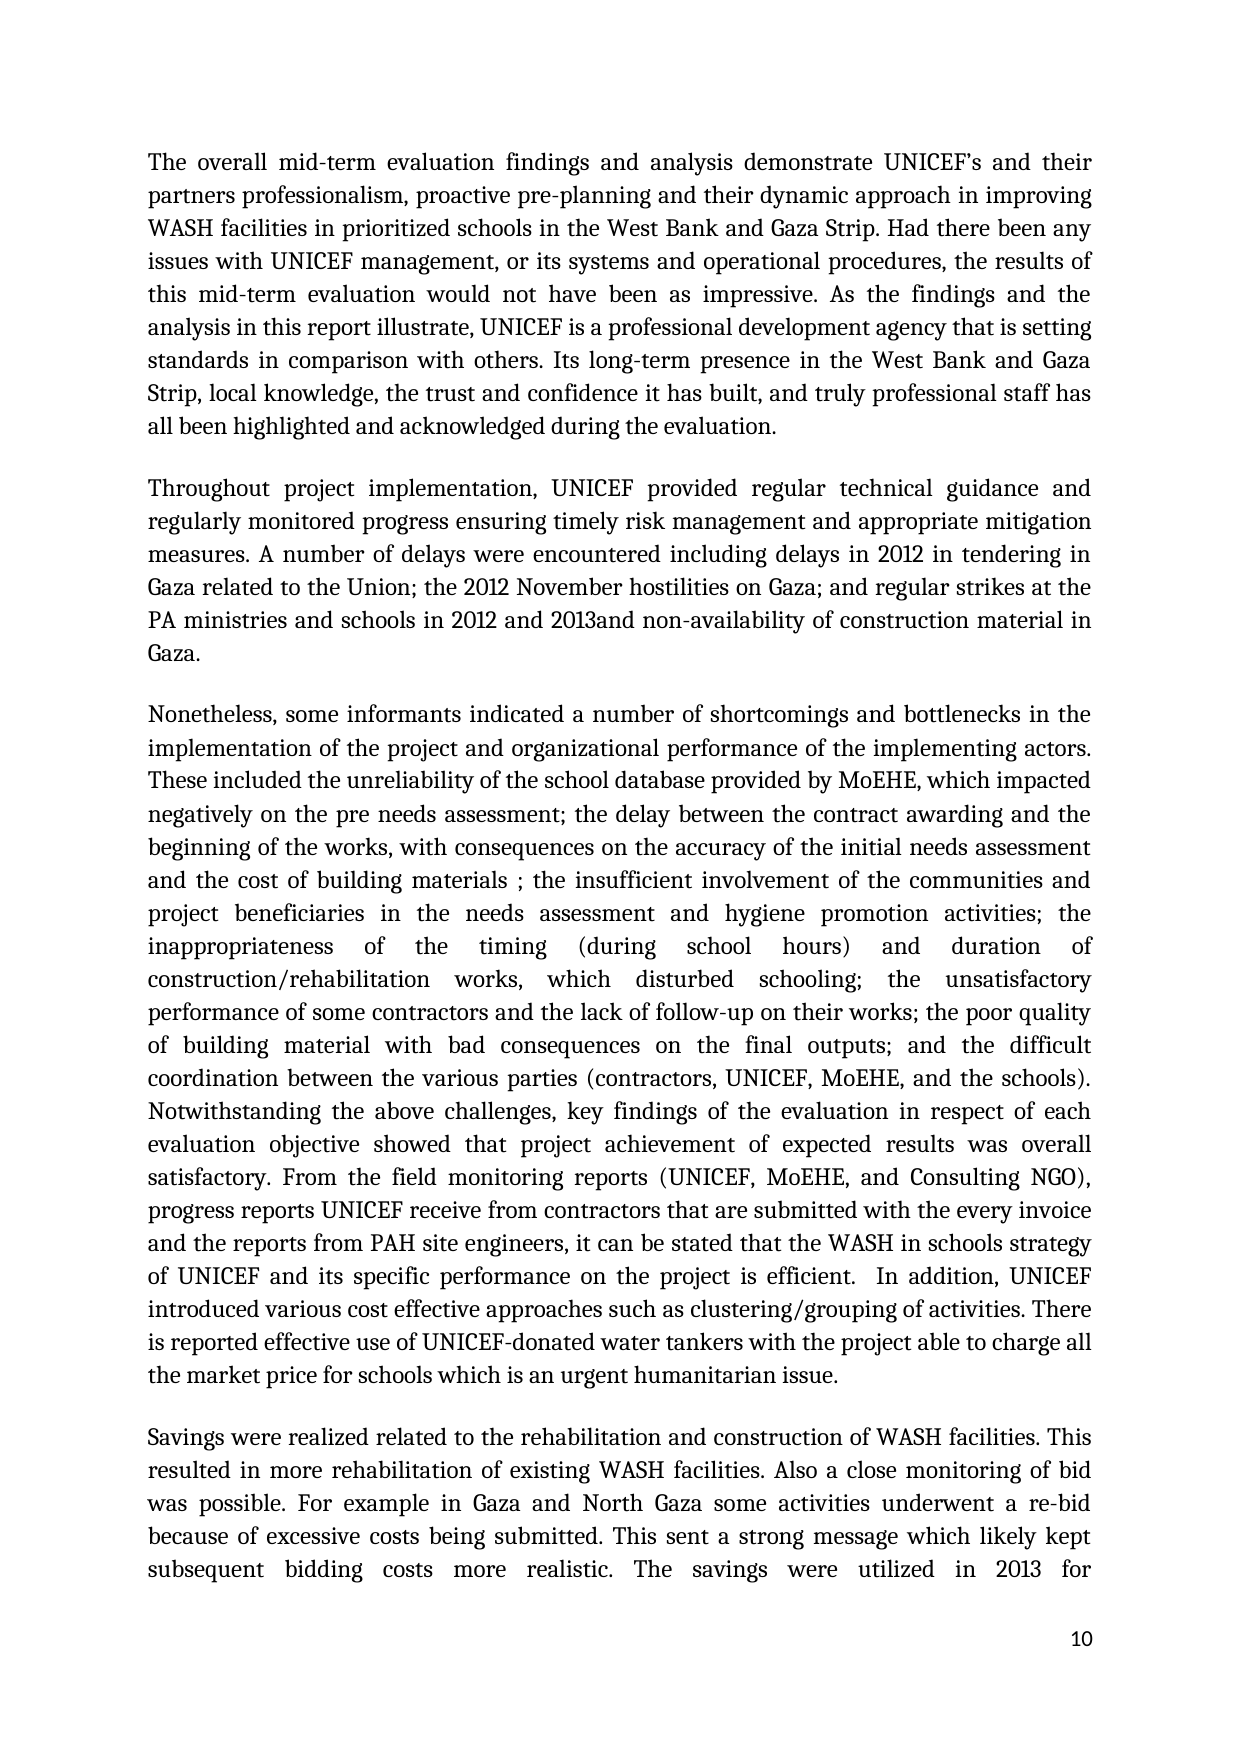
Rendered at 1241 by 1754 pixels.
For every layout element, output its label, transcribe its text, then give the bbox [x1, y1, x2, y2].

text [148, 1423, 1093, 1583]
text Nonetheless, some informants indicated a number of shortcomings and bottlenecks in the implementation of the project and organizational performance of the implementing actors. These included the unreliability of the school database provided by MoEHE, which impacted negatively on the pre needs assessment; the delay between the contract awarding and the beginning of the works, with consequences on the accuracy of the initial needs assessment and the cost of building materials ; the insufficient involvement of the communities and project beneficiaries in the needs assessment and hygiene promotion activities; the inappropriateness of the timing (during school hours) and duration of construction/rehabilitation works, which disturbed schooling; the unsatisfactory performance of some contractors and the lack of follow-up on their works; the poor quality of building material with bad consequences on the final outputs; and the difficult coordination between the various parties (contractors, UNICEF, MoEHE, and the schools). Notwithstanding the above challenges, key findings of the evaluation in respect of each evaluation objective showed that project achievement of expected results was overall satisfactory. From the field monitoring reports (UNICEF, MoEHE, and Consulting NGO), progress reports UNICEF receive from contractors that are submitted with the every invoice and the reports from PAH site engineers, it can be stated that the WASH in schools strategy of UNICEF and its specific performance on the project is efficient. In addition, UNICEF introduced various cost effective approaches such as clustering/grouping of activities. There is reported effective use of UNICEF-donated water tankers with the project able to charge all the market price for schools which is an urgent humanitarian issue. [148, 700, 1093, 1389]
text Throughout project implementation, UNICEF provided regular technical guidance and regularly monitored progress ensuring timely risk management and appropriate mitigation measures. A number of delays were encountered including delays in 2012 in tendering in Gaza related to the Union; the 2012 November hostilities on Gaza; and regular strikes at the PA ministries and schools in 2012 and 2013and non-availability of construction material in Gaza. [148, 473, 1093, 667]
text The overall mid-term evaluation findings and analysis demonstrate UNICEF’s and their partners professionalism, proactive pre-planning and their dynamic approach in improving WASH facilities in prioritized schools in the West Bank and Gaza Strip. Had there been any issues with UNICEF management, or its systems and operational procedures, the results of this mid-term evaluation would not have been as impressive. As the findings and the analysis in this report illustrate, UNICEF is a professional development agency that is setting standards in comparison with others. Its long-term presence in the West Bank and Gaza Strip, local knowledge, the trust and confidence it has built, and truly professional staff has all been highlighted and acknowledged during the evaluation. [148, 148, 1093, 441]
